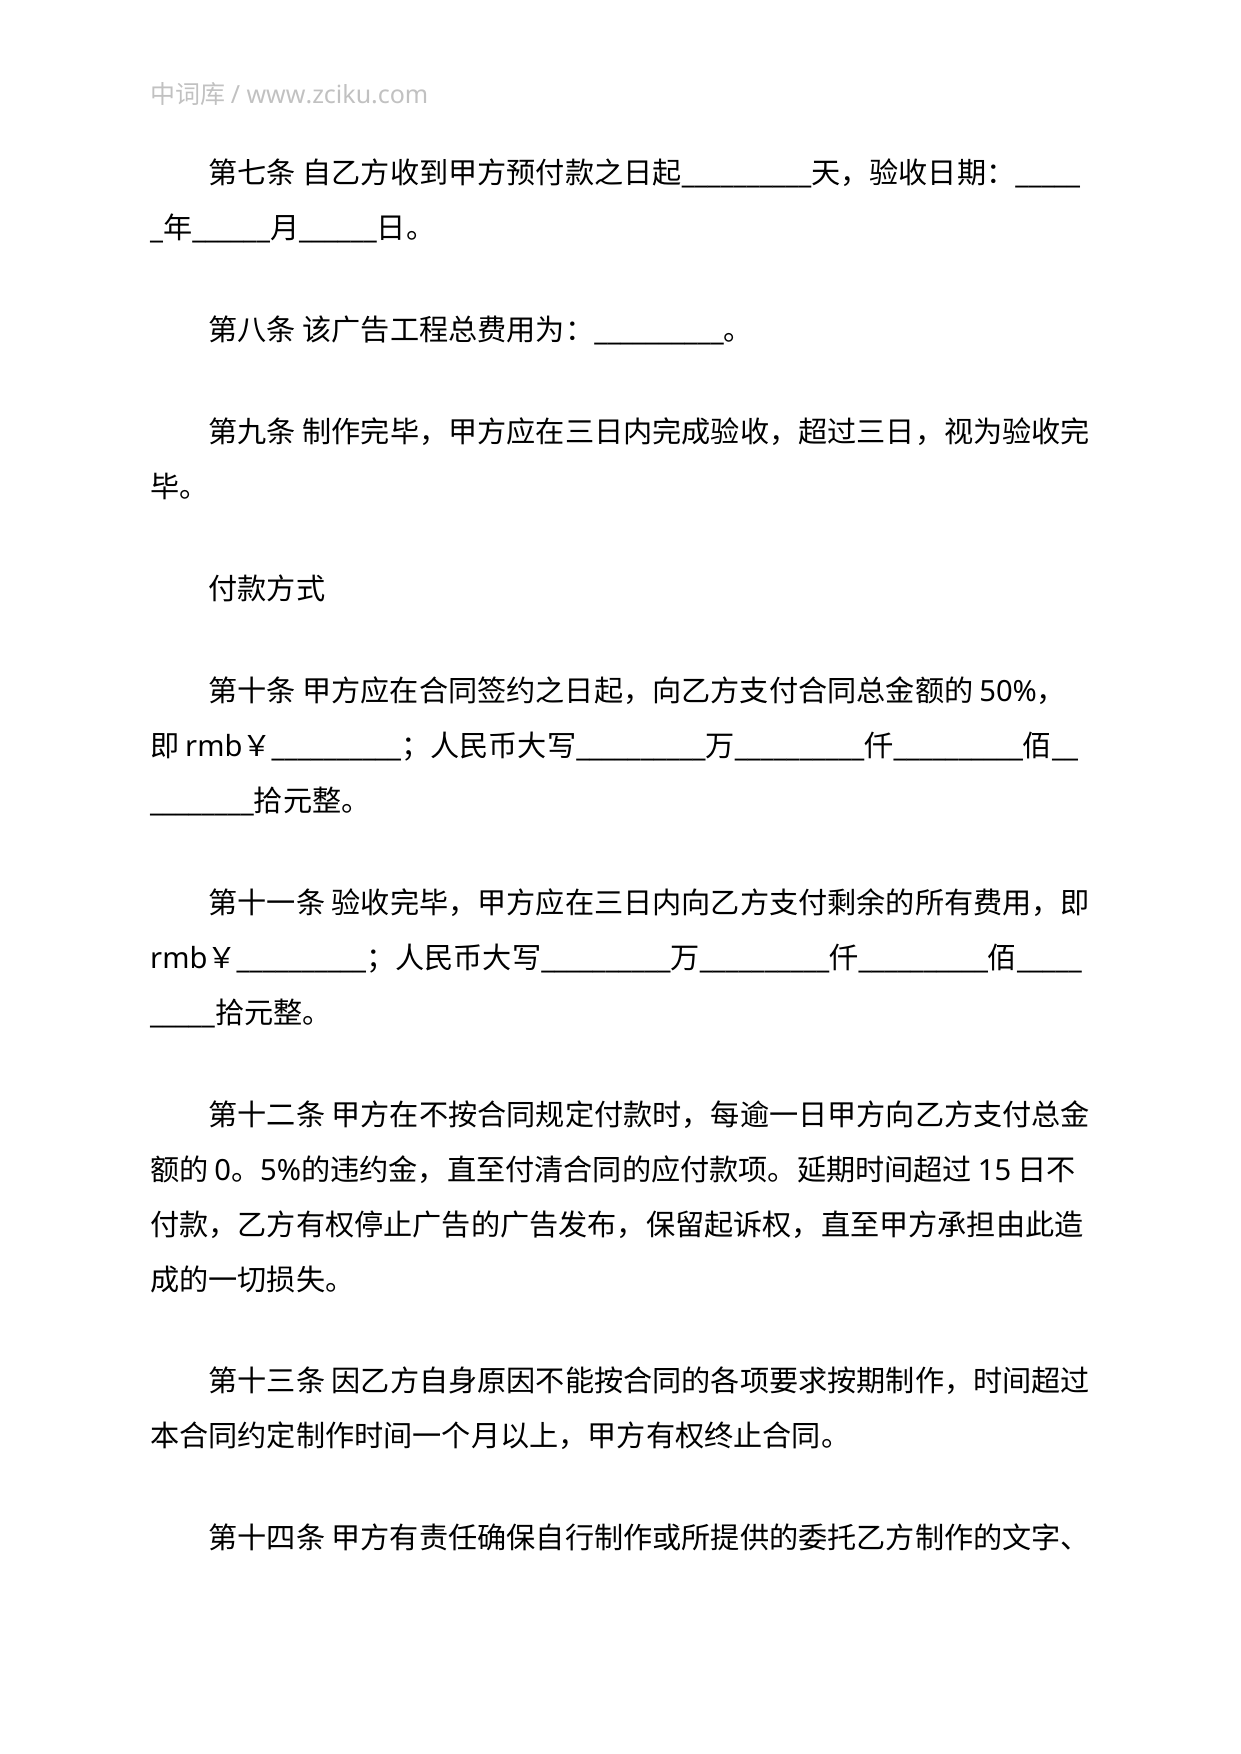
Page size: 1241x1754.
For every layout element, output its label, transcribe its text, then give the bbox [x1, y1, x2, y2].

text 第十三条 因乙方自身原因不能按合同的各项要求按期制作，时间超过本合同约定制作时间一个月以上，甲方有权终止合同。 [150, 1358, 1090, 1455]
text 第十二条 甲方在不按合同规定付款时，每逾一日甲方向乙方支付总金额的0。5%的违约金，直至付清合同的应付款项。延期时间超过15日不付款，乙方有权停止广告的广告发布，保留起诉权，直至甲方承担由此造成的一切损失。 [150, 1091, 1090, 1298]
text 第八条 该广告工程总费用为：__________。 [150, 307, 1090, 349]
text 第十条 甲方应在合同签约之日起，向乙方支付合同总金额的50%，即rmb￥__________；人民币大写__________万__________仟__________佰__________拾元整。 [150, 667, 1090, 820]
text 第十一条 验收完毕，甲方应在三日内向乙方支付剩余的所有费用，即rmb￥__________；人民币大写__________万__________仟__________佰__________拾元整。 [150, 879, 1090, 1032]
text 第九条 制作完毕，甲方应在三日内完成验收，超过三日，视为验收完毕。 [150, 409, 1090, 506]
text 第七条 自乙方收到甲方预付款之日起__________天，验收日期：______年______月______日。 [150, 150, 1090, 247]
text 付款方式 [150, 566, 1090, 608]
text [150, 1514, 1090, 1557]
